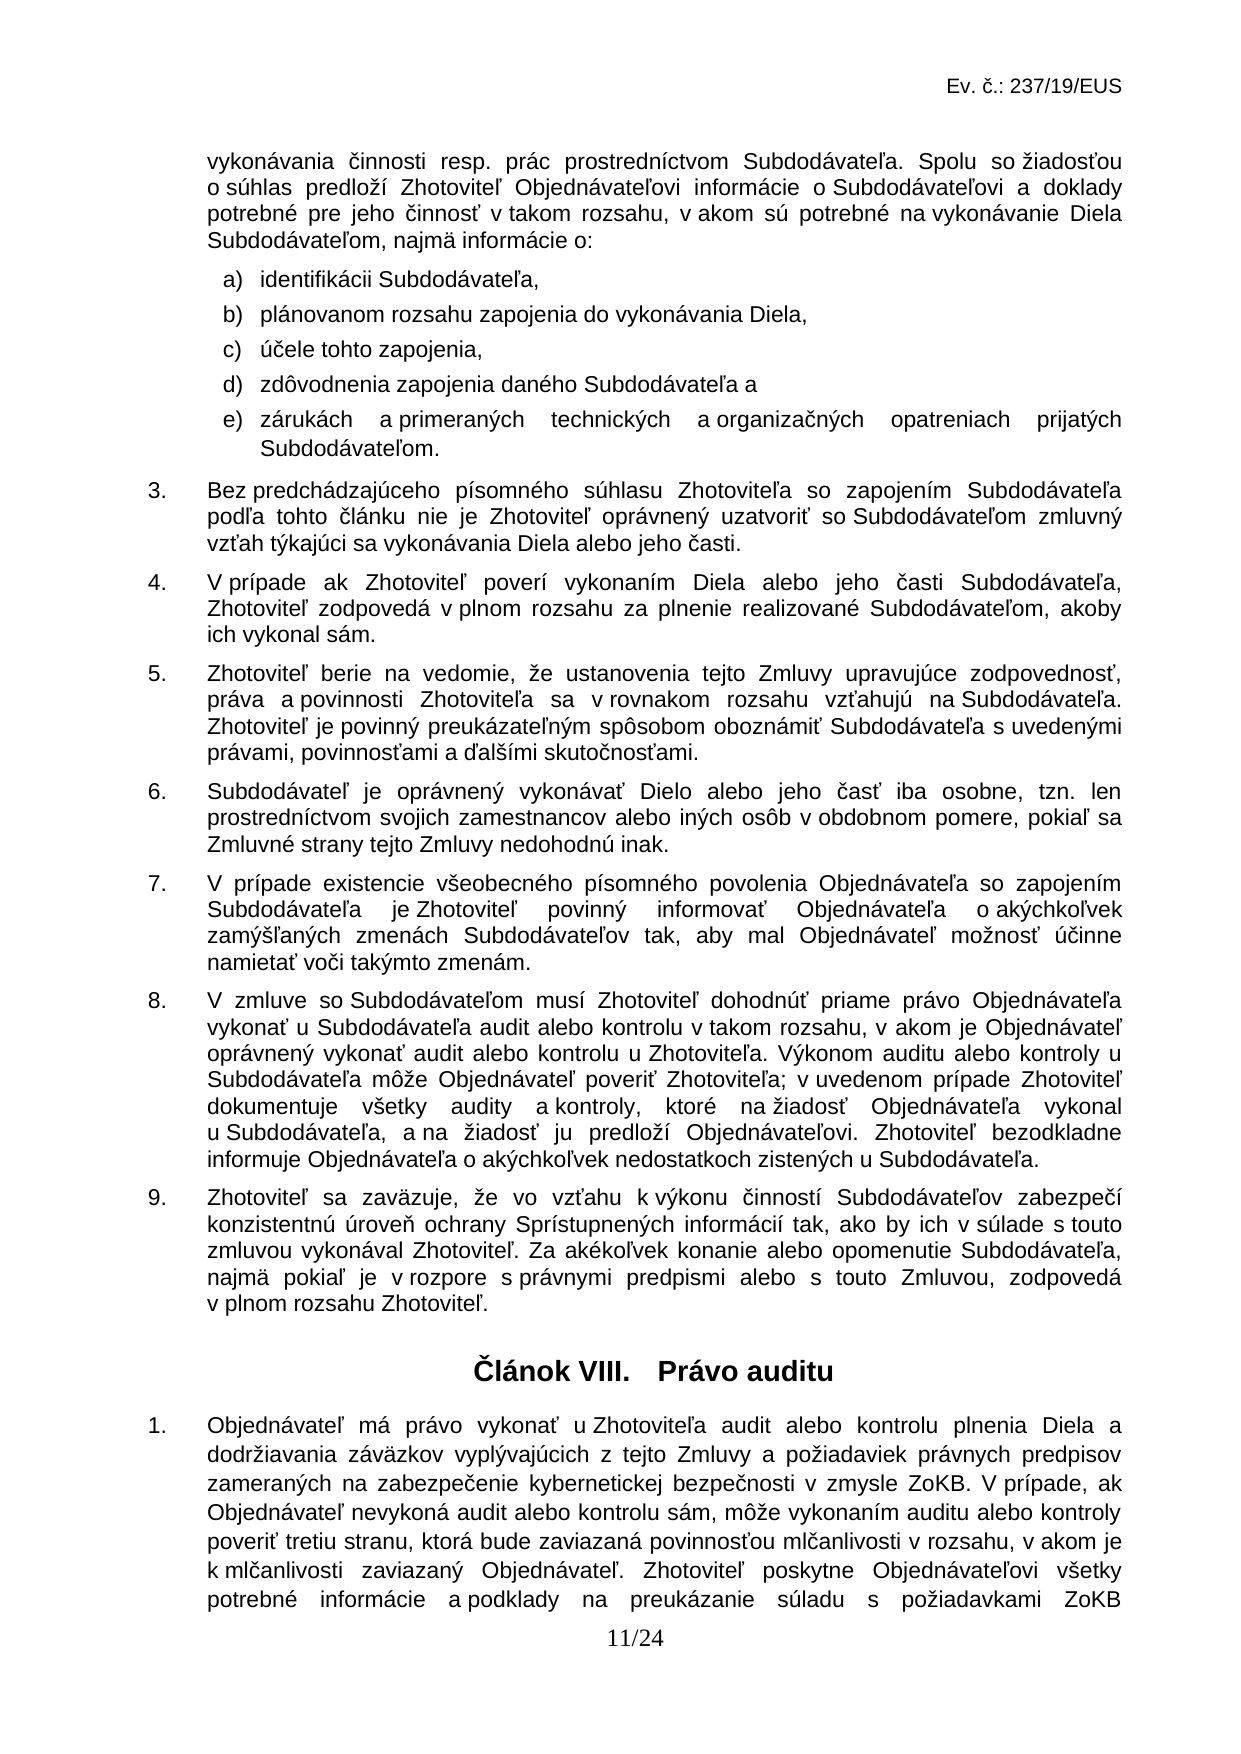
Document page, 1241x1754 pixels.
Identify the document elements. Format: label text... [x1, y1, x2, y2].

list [148, 148, 1122, 253]
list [148, 1412, 1122, 1612]
list Bez predchádzajúceho písomného súhlasu Zhotoviteľa so zapojením Subdodávateľa podľa tohto článku nie je Zhotoviteľ oprávnený uzatvoriť so Subdodávateľom zmluvný vzťah týkajúci sa vykonávania Diela alebo jeho časti. [148, 477, 1122, 556]
list Subdodávateľ je oprávnený vykonávať Dielo alebo jeho časť iba osobne, tzn. len prostredníctvom svojich zamestnancov alebo iných osôb v obdobnom pomere, pokiaľ sa Zmluvné strany tejto Zmluvy nedohodnú inak. [148, 778, 1122, 857]
list V prípade ak Zhotoviteľ poverí vykonaním Diela alebo jeho časti Subdodávateľa, Zhotoviteľ zodpovedá v plnom rozsahu za plnenie realizované Subdodávateľom, akoby ich vykonal sám. [148, 568, 1122, 647]
list plánovanom rozsahu zapojenia do vykonávania Diela, [223, 301, 1122, 327]
list identifikácii Subdodávateľa, [223, 266, 1122, 292]
list zárukách a primeraných technických a organizačných opatreniach prijatých Subdodávateľom. [223, 406, 1122, 462]
list účele tohto zapojenia, [223, 336, 1122, 362]
list Zhotoviteľ berie na vedomie, že ustanovenia tejto Zmluvy upravujúce zodpovednosť, práva a povinnosti Zhotoviteľa sa v rovnakom rozsahu vzťahujú na Subdodávateľa. Zhotoviteľ je povinný preukázateľným spôsobom oboznámiť Subdodávateľa s uvedenými právami, povinnosťami a ďalšími skutočnosťami. [148, 660, 1122, 765]
list V prípade existencie všeobecného písomného povolenia Objednávateľa so zapojením Subdodávateľa je Zhotoviteľ povinný informovať Objednávateľa o akýchkoľvek zamýšľaných zmenách Subdodávateľov tak, aby mal Objednávateľ možnosť účinne namietať voči takýmto zmenám. [148, 869, 1122, 975]
list zdôvodnenia zapojenia daného Subdodávateľa a [223, 371, 1122, 398]
list V zmluve so Subdodávateľom musí Zhotoviteľ dohodnúť priame právo Objednávateľa vykonať u Subdodávateľa audit alebo kontrolu v takom rozsahu, v akom je Objednávateľ oprávnený vykonať audit alebo kontrolu u Zhotoviteľa. Výkonom auditu alebo kontroly u Subdodávateľa môže Objednávateľ poveriť Zhotoviteľa; v uvedenom prípade Zhotoviteľ dokumentuje všetky audity a kontroly, ktoré na žiadosť Objednávateľa vykonal u Subdodávateľa, a na žiadosť ju predloží Objednávateľovi. Zhotoviteľ bezodkladne informuje Objednávateľa o akýchkoľvek nedostatkoch zistených u Subdodávateľa. [148, 987, 1122, 1172]
list Zhotoviteľ sa zaväzuje, že vo vzťahu k výkonu činností Subdodávateľov zabezpečí konzistentnú úroveň ochrany Sprístupnených informácií tak, ako by ich v súlade s touto zmluvou vykonával Zhotoviteľ. Za akékoľvek konanie alebo opomenutie Subdodávateľa, najmä pokiaľ je v rozpore s právnymi predpismi alebo s touto Zmluvou, zodpovedá v plnom rozsahu Zhotoviteľ. [148, 1184, 1122, 1316]
subtitle Právo auditu [185, 1354, 1122, 1387]
